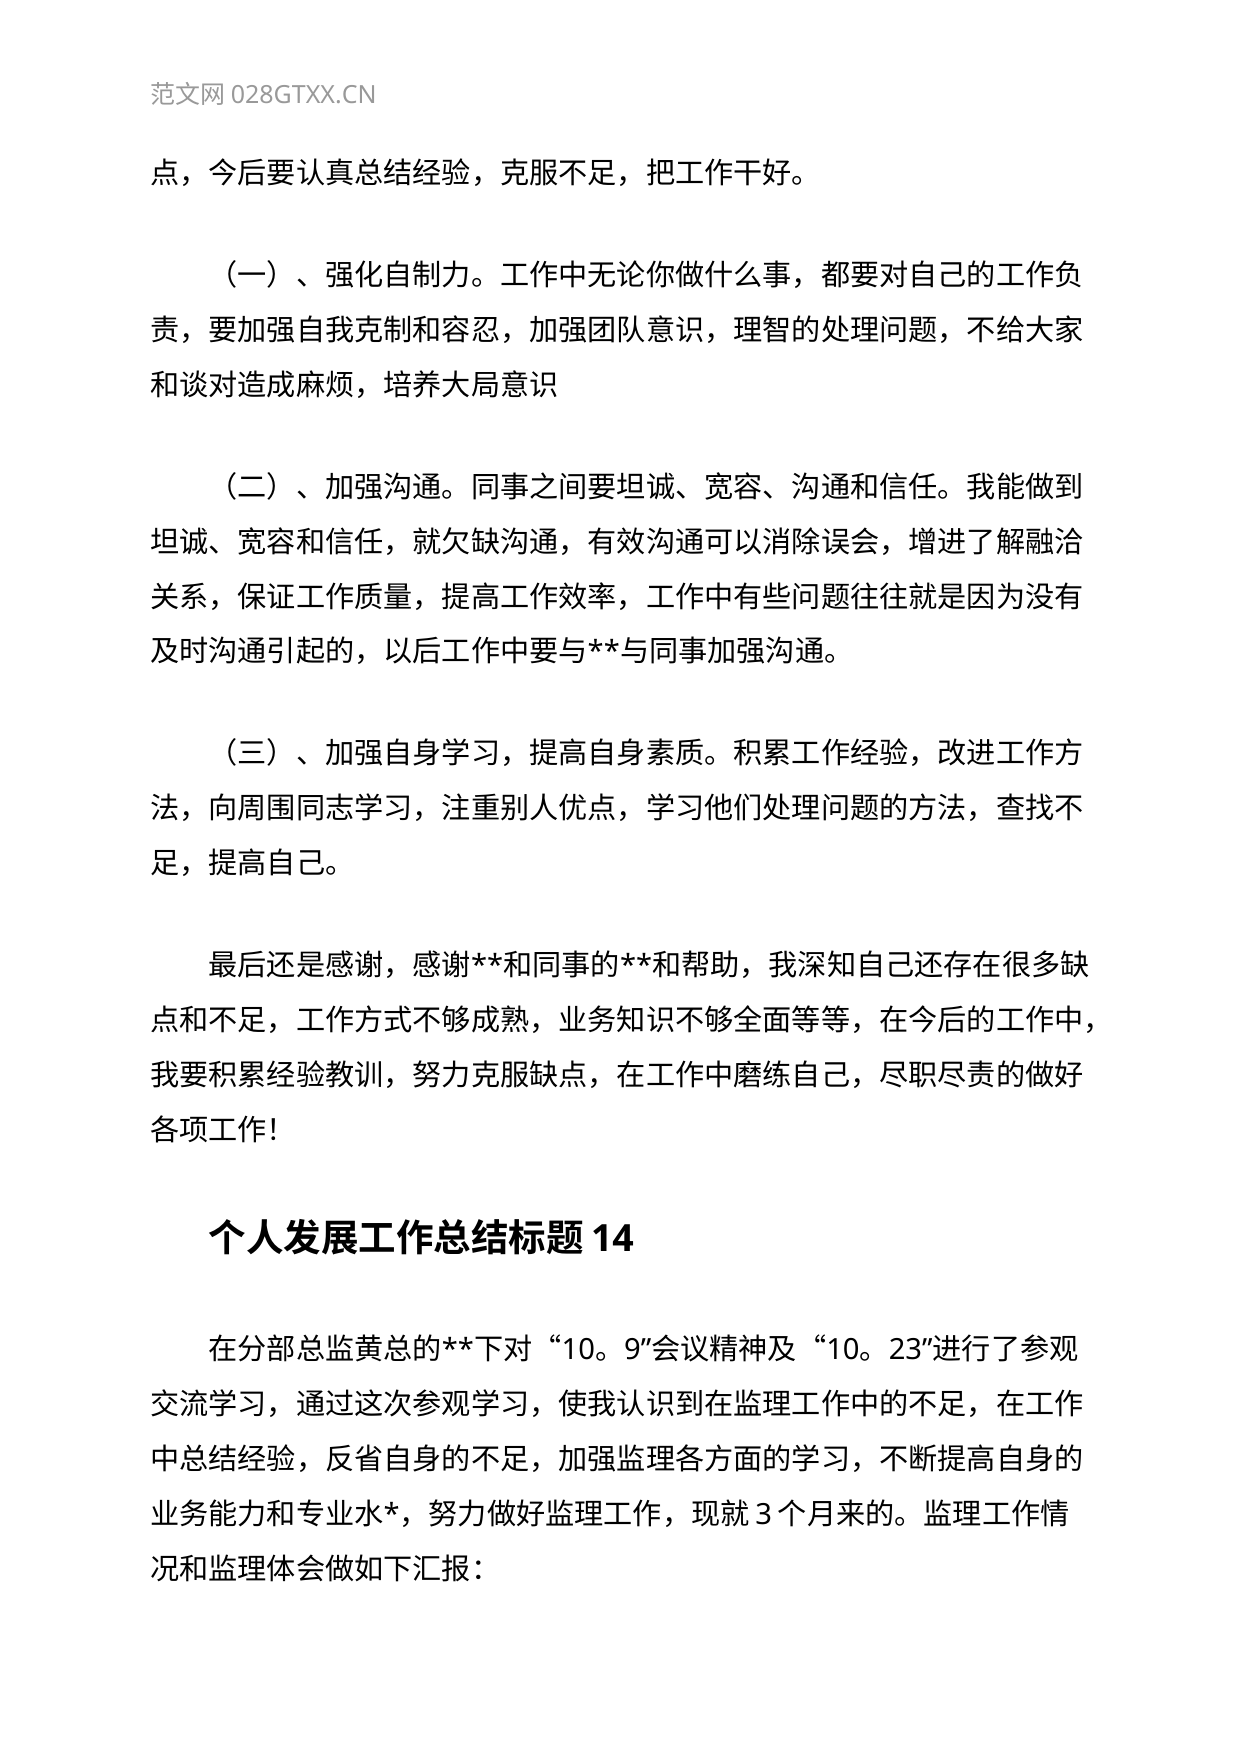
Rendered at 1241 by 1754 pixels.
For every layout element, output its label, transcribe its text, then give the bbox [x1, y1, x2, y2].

text （二）、加强沟通。同事之间要坦诚、宽容、沟通和信任。我能做到坦诚、宽容和信任，就欠缺沟通，有效沟通可以消除误会，增进了解融洽关系，保证工作质量，提高工作效率，工作中有些问题往往就是因为没有及时沟通引起的，以后工作中要与**与同事加强沟通。 [150, 463, 1090, 670]
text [150, 150, 1090, 192]
text （三）、加强自身学习，提高自身素质。积累工作经验，改进工作方法，向周围同志学习，注重别人优点，学习他们处理问题的方法，查找不足，提高自己。 [150, 730, 1090, 882]
text 个人发展工作总结标题14 [150, 1208, 1090, 1263]
text （一）、强化自制力。工作中无论你做什么事，都要对自己的工作负责，要加强自我克制和容忍，加强团队意识，理智的处理问题，不给大家和谈对造成麻烦，培养大局意识 [150, 252, 1090, 404]
text 最后还是感谢，感谢**和同事的**和帮助，我深知自己还存在很多缺点和不足，工作方式不够成熟，业务知识不够全面等等，在今后的工作中，我要积累经验教训，努力克服缺点，在工作中磨练自己，尽职尽责的做好各项工作！ [150, 942, 1090, 1149]
text 在分部总监黄总的**下对“10。9”会议精神及“10。23”进行了参观交流学习，通过这次参观学习，使我认识到在监理工作中的不足，在工作中总结经验，反省自身的不足，加强监理各方面的学习，不断提高自身的业务能力和专业水*，努力做好监理工作，现就3个月来的。监理工作情况和监理体会做如下汇报： [150, 1326, 1090, 1588]
